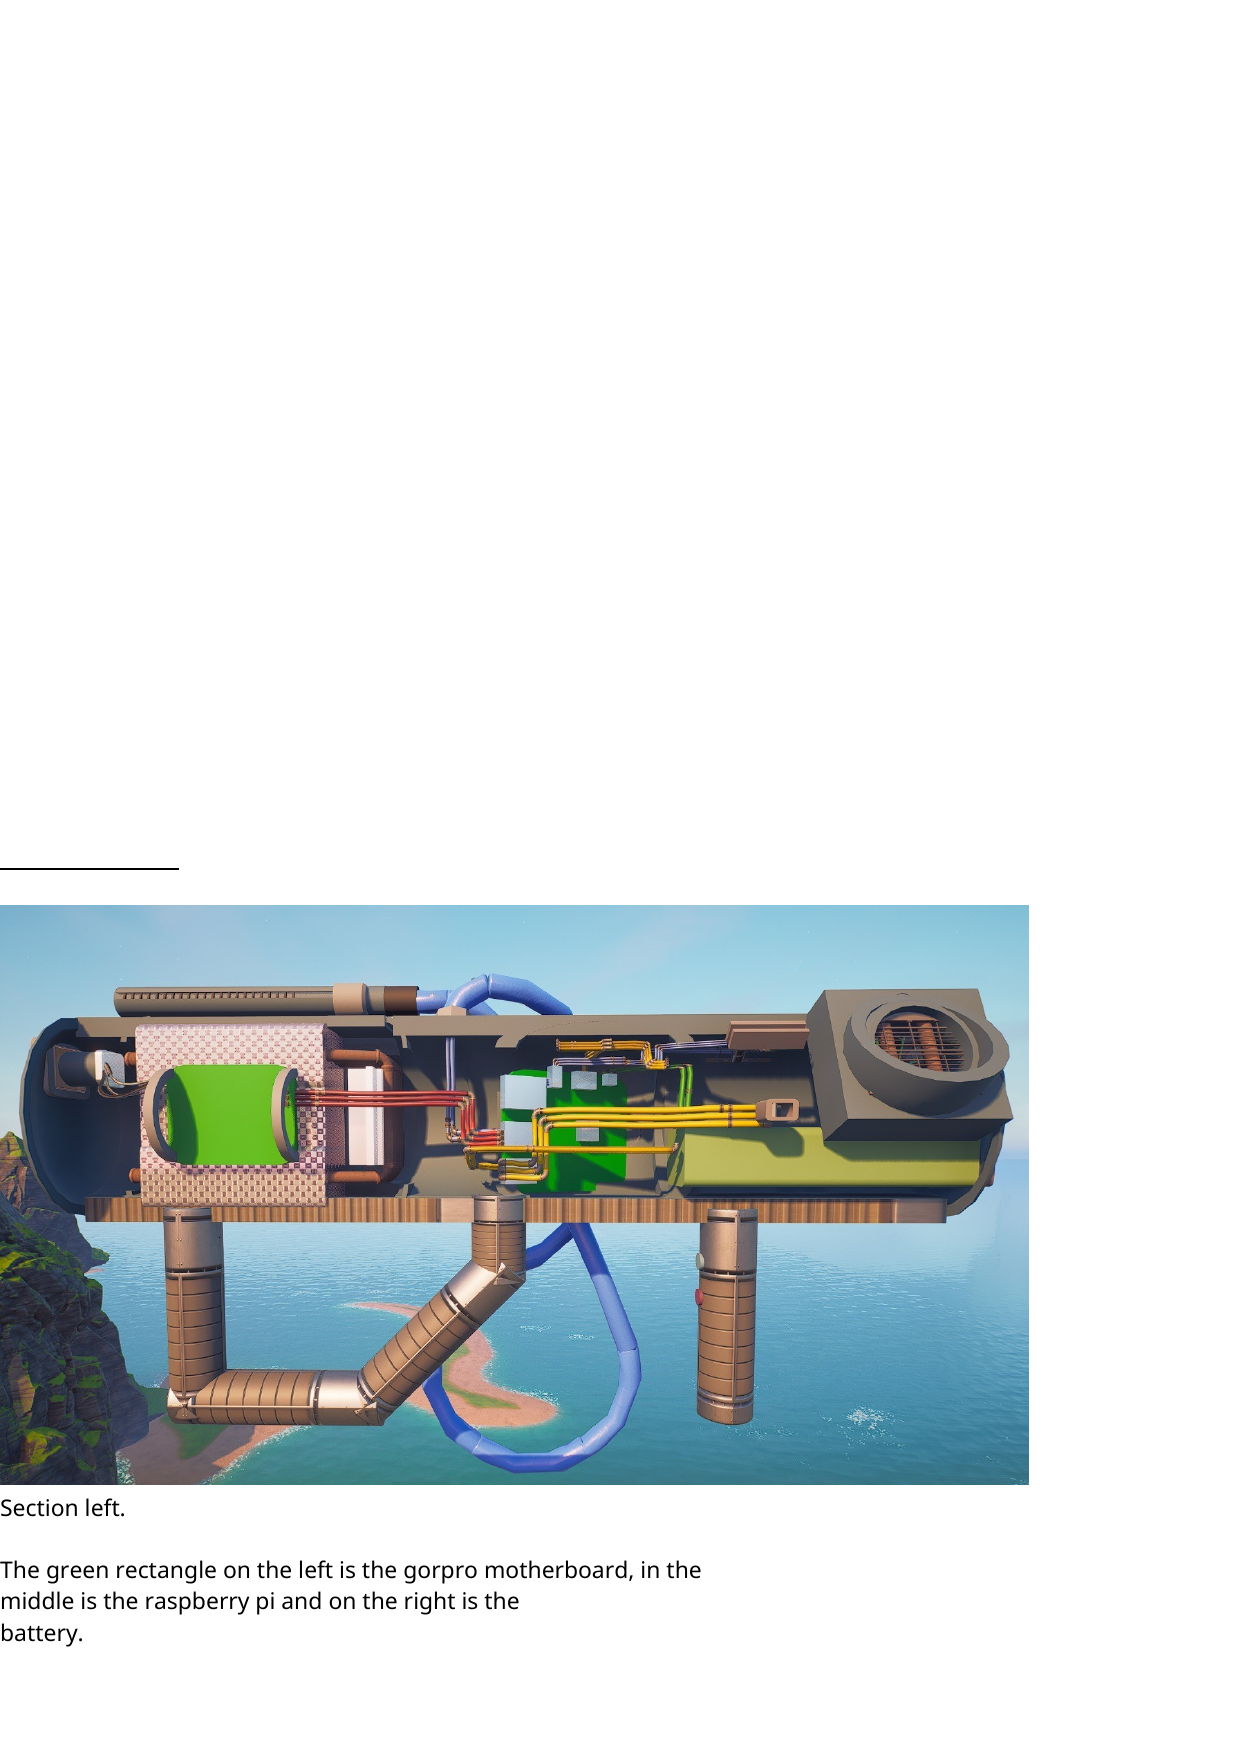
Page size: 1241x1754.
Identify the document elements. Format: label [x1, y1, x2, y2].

picture [0, 905, 1029, 1485]
